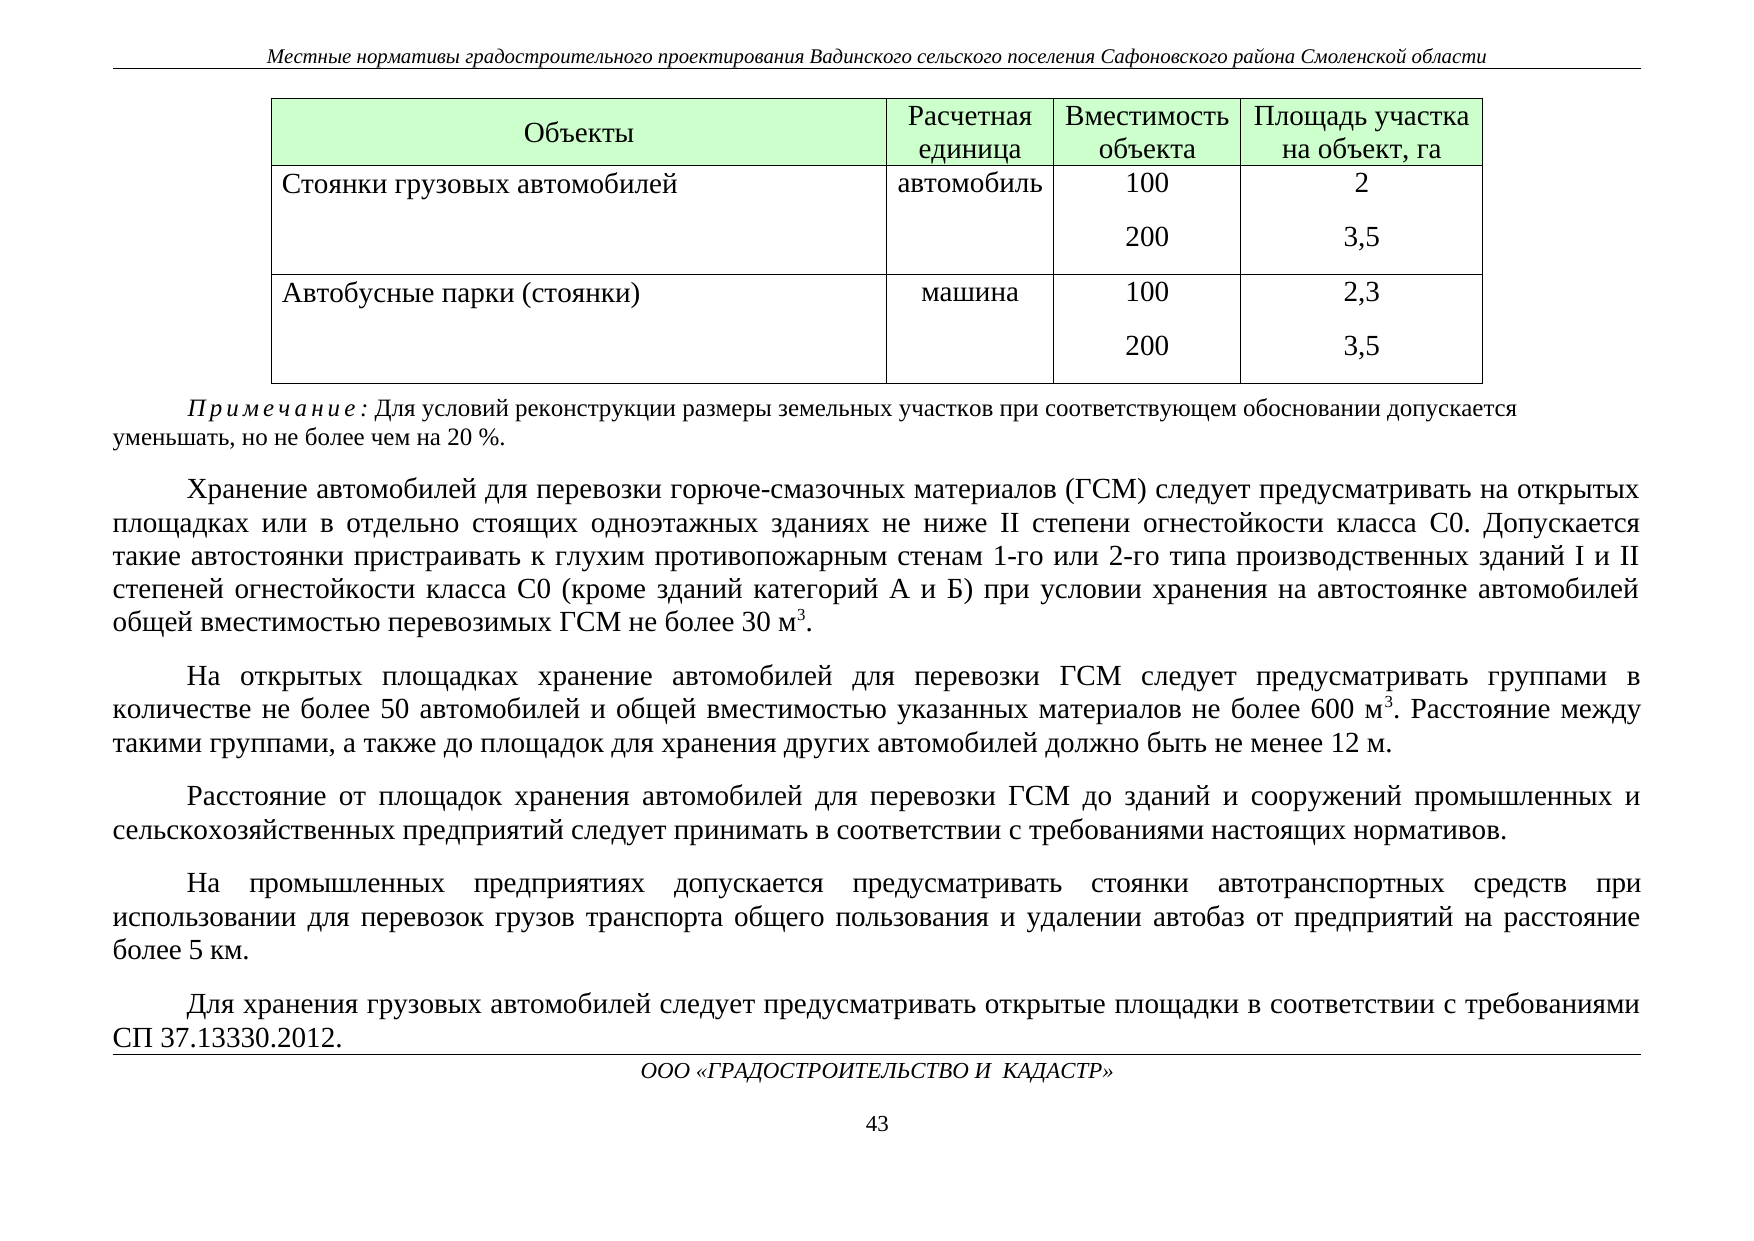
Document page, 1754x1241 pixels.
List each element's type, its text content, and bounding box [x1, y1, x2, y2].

table_cell 100 200 [1054, 166, 1240, 274]
table_cell автомобиль [887, 166, 1053, 274]
table_header Вместимость объекта [1054, 99, 1240, 165]
table_cell Стоянки грузовых автомобилей [272, 166, 886, 274]
table_cell машина [887, 275, 1053, 383]
table_header Площадь участка на объект, га [1241, 99, 1482, 165]
text На открытых площадках хранение автомобилей для перевозки ГСМ следует предусматривать группами в количестве не более 50 автомобилей и общей вместимостью указанных материалов не более . Расстояние между такими группами, а также до площадок для хранения других автомобилей должно быть не менее . [112, 659, 1641, 758]
table_header Объекты [272, 99, 886, 165]
table_cell 100 200 [1054, 275, 1240, 383]
table_cell Автобусные парки (стоянки) [272, 275, 886, 383]
text На промышленных предприятиях допускается предусматривать стоянки автотранспортных средств при использовании для перевозок грузов транспорта общего пользования и удалении автобаз от предприятий на расстояние более . [112, 866, 1641, 966]
table_cell 2 3,5 [1241, 166, 1482, 274]
text Для хранения грузовых автомобилей следует предусматривать открытые площадки в соответствии с требованиями СП 37.13330.2012. [112, 987, 1641, 1053]
text Примечание: Для условий реконструкции размеры земельных участков при соответствующем обосновании допускается уменьшать, но не более чем на 20 %. [112, 394, 1641, 451]
text Хранение автомобилей для перевозки горюче-смазочных материалов (ГСМ) следует предусматривать на открытых площадках или в отдельно стоящих одноэтажных зданиях не ниже II степени огнестойкости класса С0. Допускается такие автостоянки пристраивать к глухим противопожарным стенам 1-го или 2-го типа производственных зданий I и II степеней огнестойкости класса С0 (кроме зданий категорий А и Б) при условии хранения на автостоянке автомобилей общей вместимостью перевозимых ГСМ не более . [112, 472, 1641, 638]
table_header Расчетная единица [887, 99, 1053, 165]
table_cell 2,3 3,5 [1241, 275, 1482, 383]
text Расстояние от площадок хранения автомобилей для перевозки ГСМ до зданий и сооружений промышленных и сельскохозяйственных предприятий следует принимать в соответствии с требованиями настоящих нормативов. [112, 779, 1641, 846]
